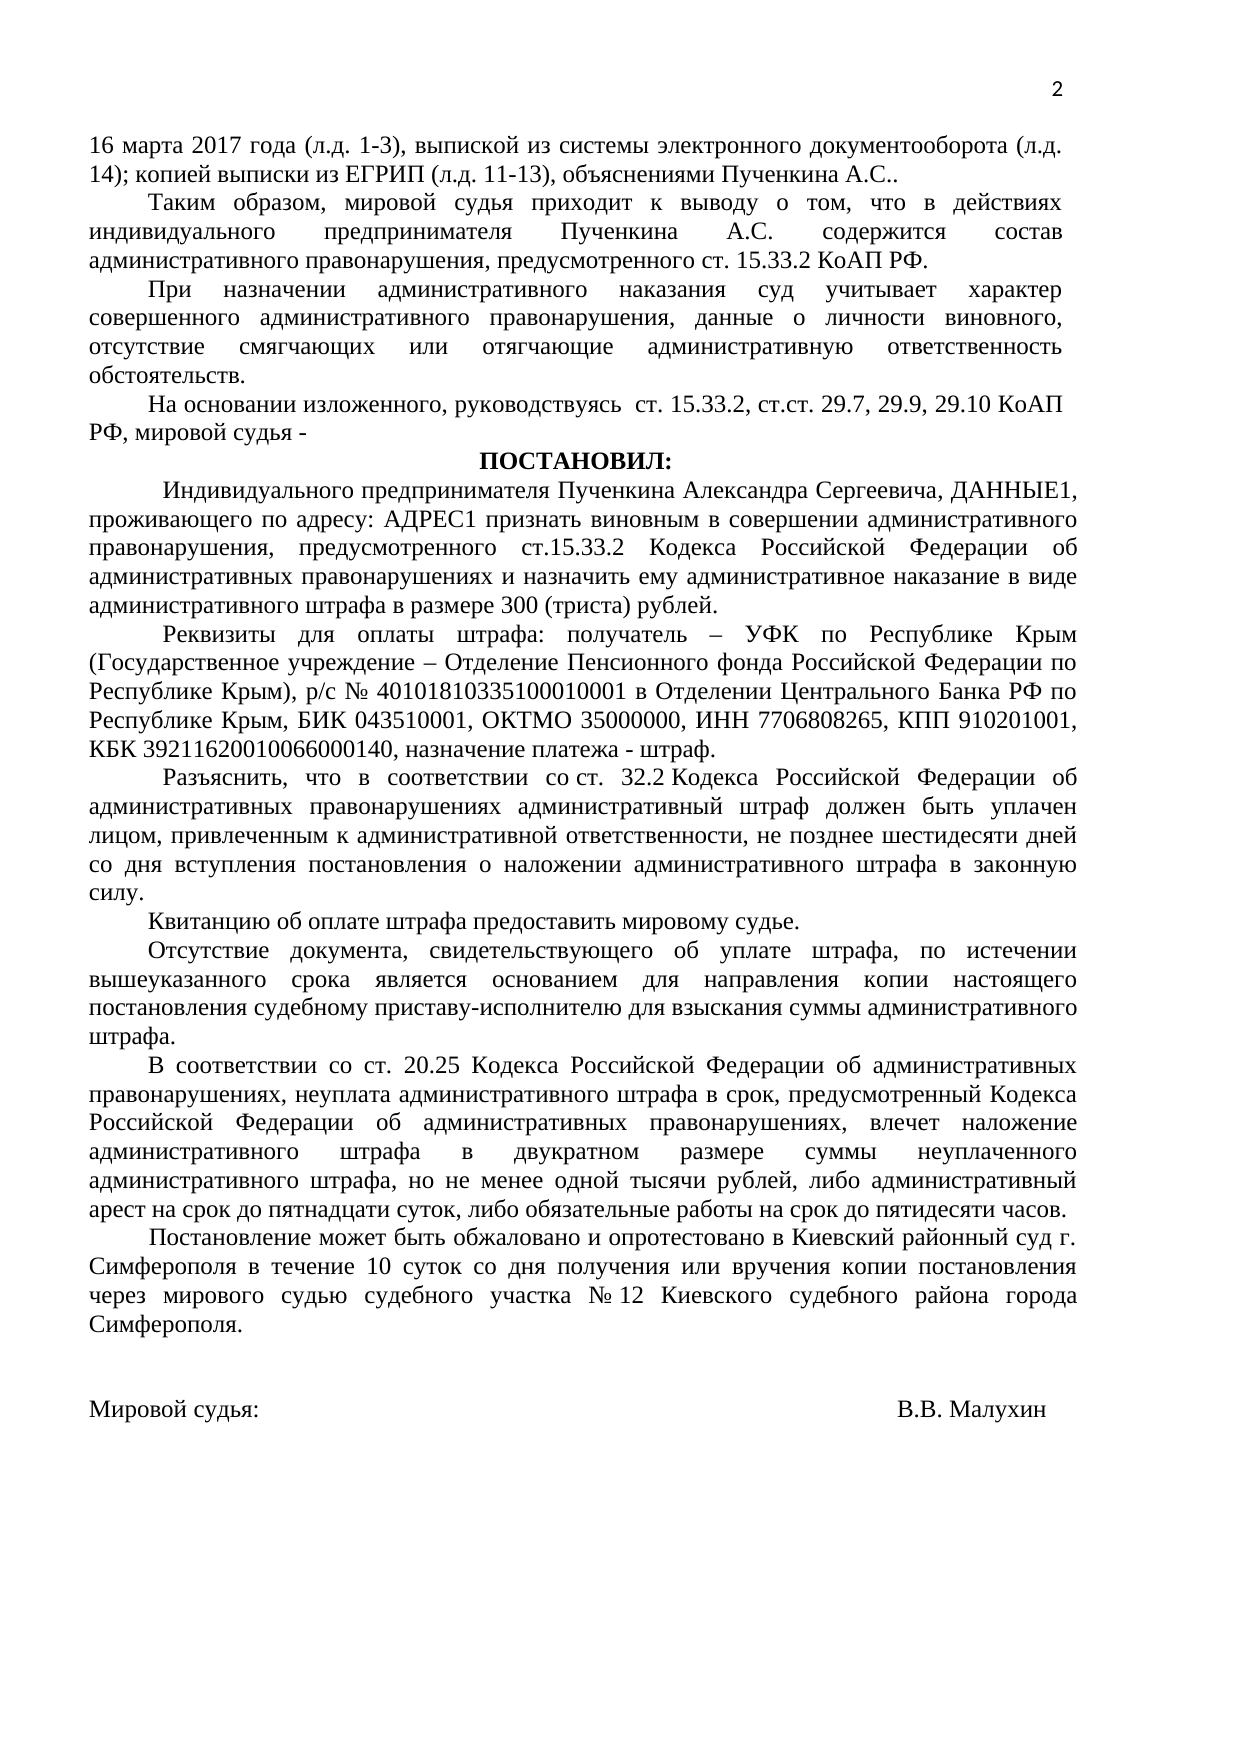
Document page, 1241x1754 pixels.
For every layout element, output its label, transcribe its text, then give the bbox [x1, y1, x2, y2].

text Таким образом, мировой судья приходит к выводу о том, что в действиях индивидуального предпринимателя Пученкина А.С. содержится состав административного правонарушения, предусмотренного ст. 15.33.2 КоАП РФ. [89, 187, 1063, 216]
text При назначении административного наказания суд учитывает характер совершенного административного правонарушения, данные о личности виновного, отсутствие смягчающих или отягчающие административную ответственность обстоятельств. [89, 274, 1063, 389]
text Разъяснить, что в соответствии со ст. 32.2 Кодекса Российской Федерации об административных правонарушениях административный штраф должен быть уплачен лицом, привлеченным к административной ответственности, не позднее шестидесяти дней со дня вступления постановления о наложении административного штрафа в законную силу. [89, 762, 1078, 906]
text ПОСТАНОВИЛ: [89, 446, 1063, 475]
text Таким образом, мировой судья приходит к выводу о том, что в действиях индивидуального предпринимателя Пученкина А.С. содержится состав административного правонарушения, предусмотренного ст. 15.33.2 КоАП РФ. [701, 216, 1063, 274]
text Индивидуального предпринимателя Пученкина Александра Сергеевича, ДАННЫЕ1, проживающего по адресу: АДРЕС1 признать виновным в совершении административного правонарушения, предусмотренного ст.15.33.2 Кодекса Российской Федерации об административных правонарушениях и назначить ему административное наказание в виде административного штрафа в размере 300 (триста) рублей. [89, 475, 1078, 619]
text Реквизиты для оплаты штрафа: получатель – УФК по Республике Крым (Государственное учреждение – Отделение Пенсионного фонда Российской Федерации по Республике Крым), р/с № 40101810335100010001 в Отделении Центрального Банка РФ по Республике Крым, БИК 043510001, ОКТМО 35000000, ИНН 7706808265, КПП 910201001, КБК 39211620010066000140, назначение платежа - штраф. [89, 619, 1078, 762]
text Мировой судья: В.В. Малухин [89, 1394, 1063, 1423]
text Отсутствие документа, свидетельствующего об уплате штрафа, по истечении вышеуказанного срока является основанием для направления копии настоящего постановления судебному приставу-исполнителю для взыскания суммы административного штрафа. [89, 935, 1078, 1050]
text Квитанцию об оплате штрафа предоставить мировому судье. [89, 906, 1078, 935]
text Постановление может быть обжаловано и опротестовано в Киевский районный суд г. Симферополя в течение 10 суток со дня получения или вручения копии постановления через мирового судью судебного участка № 12 Киевского судебного района города Симферополя. [89, 1222, 1078, 1337]
text На основании изложенного, руководствуясь ст. 15.33.2, ст.ст. 29.7, 29.9, 29.10 КоАП РФ, мировой судья - [89, 389, 1063, 446]
text В соответствии со ст. 20.25 Кодекса Российской Федерации об административных правонарушениях, неуплата административного штрафа в срок, предусмотренный Кодекса Российской Федерации об административных правонарушениях, влечет наложение административного штрафа в двукратном размере суммы неуплаченного административного штрафа, но не менее одной тысячи рублей, либо административный арест на срок до пятнадцати суток, либо обязательные работы на срок до пятидесяти часов. [89, 1050, 1078, 1222]
